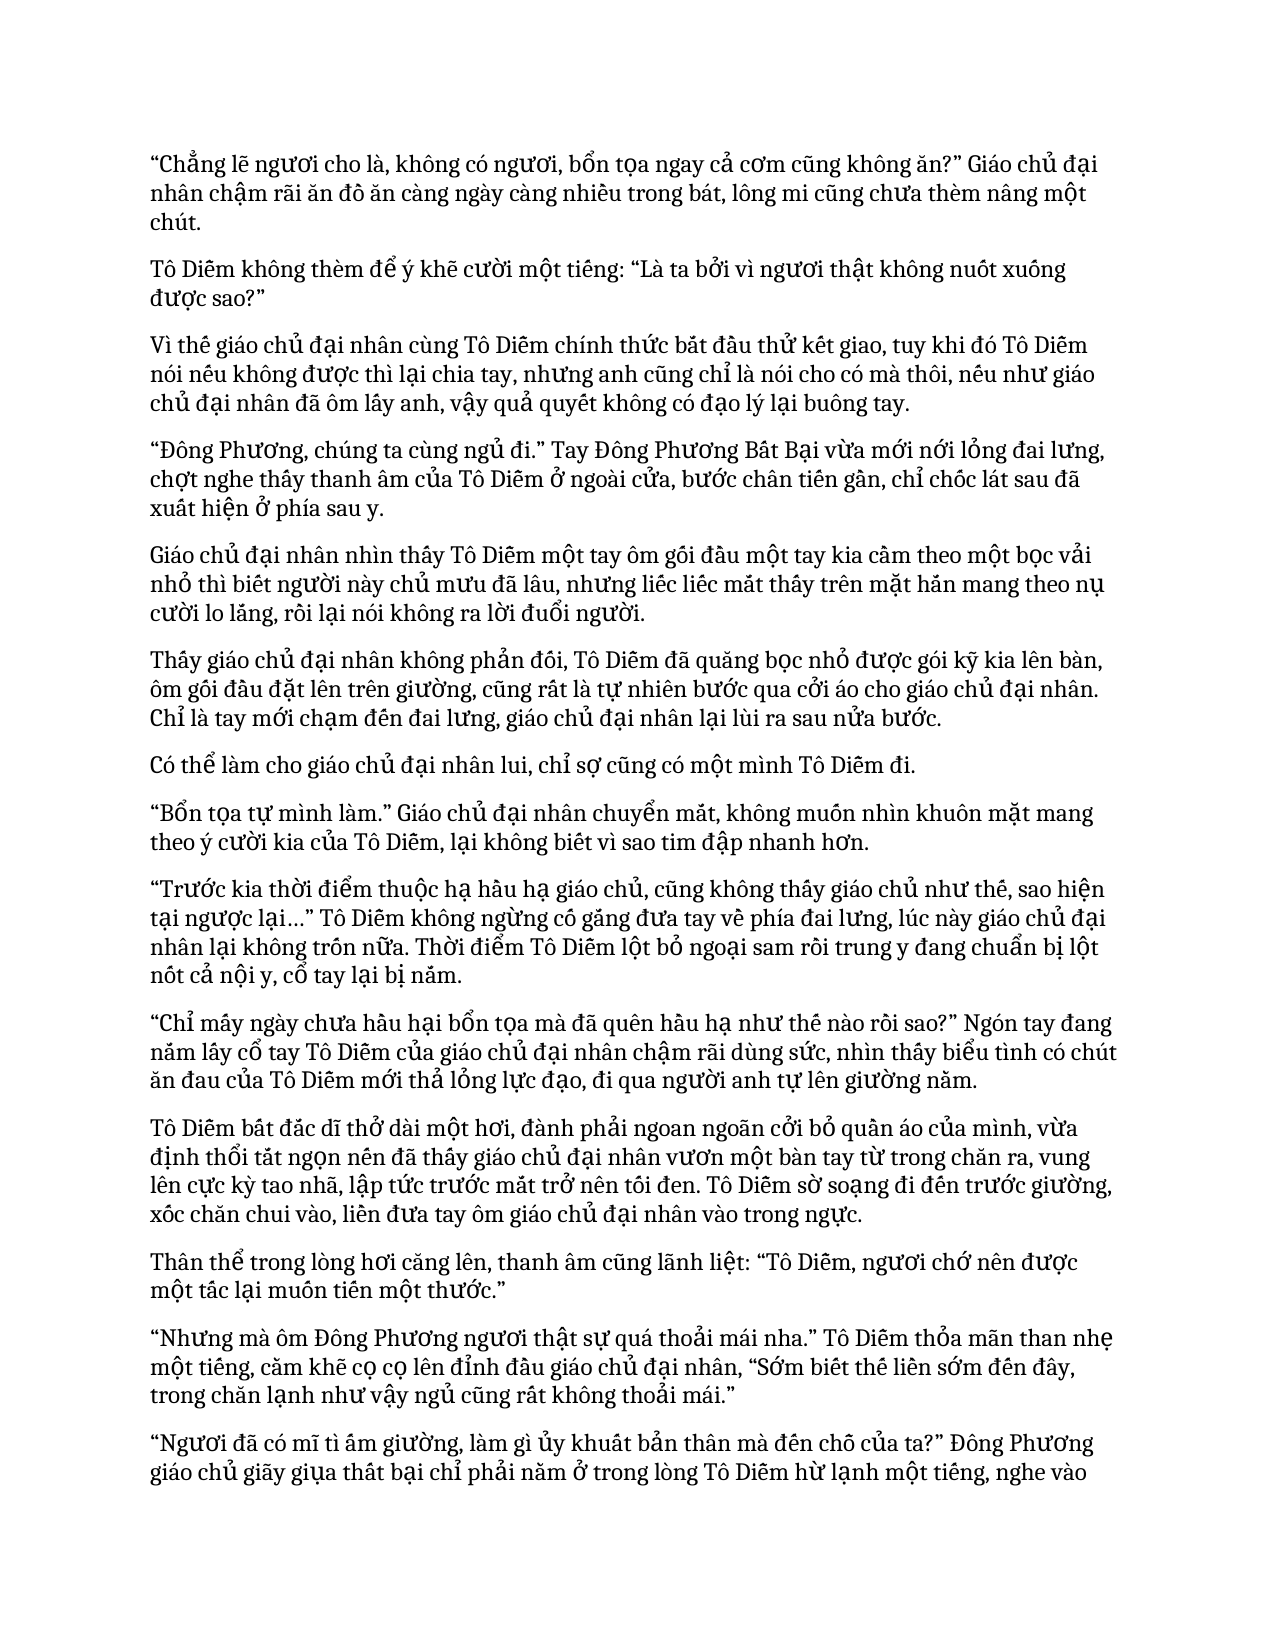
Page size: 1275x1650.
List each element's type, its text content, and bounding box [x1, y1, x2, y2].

text Giáo chủ đại nhân nhìn thấy Tô Diễm một tay ôm gối đầu một tay kia cầm theo một bọc vải nhỏ thì biết người này chủ mưu đã lâu, nhưng liếc liếc mắt thấy trên mặt hắn mang theo nụ cười lo lắng, rồi lại nói không ra lời đuổi người. [150, 541, 1125, 627]
text “Đông Phương, chúng ta cùng ngủ đi.” Tay Đông Phương Bất Bại vừa mới nới lỏng đai lưng, chợt nghe thấy thanh âm của Tô Diễm ở ngoài cửa, bước chân tiến gần, chỉ chốc lát sau đã xuất hiện ở phía sau y. [150, 436, 1125, 522]
text “Bổn tọa tự mình làm.” Giáo chủ đại nhân chuyển mắt, không muốn nhìn khuôn mặt mang theo ý cười kia của Tô Diễm, lại không biết vì sao tim đập nhanh hơn. [150, 799, 1125, 856]
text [150, 1429, 1125, 1486]
text “Chẳng lẽ ngươi cho là, không có ngươi, bổn tọa ngay cả cơm cũng không ăn?” Giáo chủ đại nhân chậm rãi ăn đồ ăn càng ngày càng nhiều trong bát, lông mi cũng chưa thèm nâng một chút. [150, 150, 1125, 236]
text Tô Diễm bất đắc dĩ thở dài một hơi, đành phải ngoan ngoãn cởi bỏ quần áo của mình, vừa định thổi tắt ngọn nến đã thấy giáo chủ đại nhân vươn một bàn tay từ trong chăn ra, vung lên cực kỳ tao nhã, lập tức trước mắt trở nên tối đen. Tô Diễm sờ soạng đi đến trước giường, xốc chăn chui vào, liền đưa tay ôm giáo chủ đại nhân vào trong ngực. [150, 1114, 1125, 1229]
text Thấy giáo chủ đại nhân không phản đối, Tô Diễm đã quăng bọc nhỏ được gói kỹ kia lên bàn, ôm gối đầu đặt lên trên giường, cũng rất là tự nhiên bước qua cởi áo cho giáo chủ đại nhân. Chỉ là tay mới chạm đến đai lưng, giáo chủ đại nhân lại lùi ra sau nửa bước. [150, 646, 1125, 732]
text Tô Diễm không thèm để ý khẽ cười một tiếng: “Là ta bởi vì ngươi thật không nuốt xuống được sao?” [150, 255, 1125, 312]
text Vì thế giáo chủ đại nhân cùng Tô Diễm chính thức bắt đầu thử kết giao, tuy khi đó Tô Diễm nói nếu không được thì lại chia tay, nhưng anh cũng chỉ là nói cho có mà thôi, nếu như giáo chủ đại nhân đã ôm lấy anh, vậy quả quyết không có đạo lý lại buông tay. [150, 331, 1125, 417]
text “Trước kia thời điểm thuộc hạ hầu hạ giáo chủ, cũng không thấy giáo chủ như thế, sao hiện tại ngược lại…” Tô Diễm không ngừng cố gắng đưa tay về phía đai lưng, lúc này giáo chủ đại nhân lại không trốn nữa. Thời điểm Tô Diễm lột bỏ ngoại sam rồi trung y đang chuẩn bị lột nốt cả nội y, cổ tay lại bị nắm. [150, 875, 1125, 990]
text Thân thể trong lòng hơi căng lên, thanh âm cũng lãnh liệt: “Tô Diễm, ngươi chớ nên được một tấc lại muốn tiến một thước.” [150, 1247, 1125, 1305]
text Có thể làm cho giáo chủ đại nhân lui, chỉ sợ cũng có một mình Tô Diễm đi. [150, 751, 1125, 780]
text “Nhưng mà ôm Đông Phương ngươi thật sự quá thoải mái nha.” Tô Diễm thỏa mãn than nhẹ một tiếng, cằm khẽ cọ cọ lên đỉnh đầu giáo chủ đại nhân, “Sớm biết thế liền sớm đến đây, trong chăn lạnh như vậy ngủ cũng rất không thoải mái.” [150, 1324, 1125, 1410]
text “Chỉ mấy ngày chưa hầu hại bổn tọa mà đã quên hầu hạ như thế nào rồi sao?” Ngón tay đang nắm lấy cổ tay Tô Diễm của giáo chủ đại nhân chậm rãi dùng sức, nhìn thấy biểu tình có chút ăn đau của Tô Diễm mới thả lỏng lực đạo, đi qua người anh tự lên giường nằm. [150, 1009, 1125, 1095]
